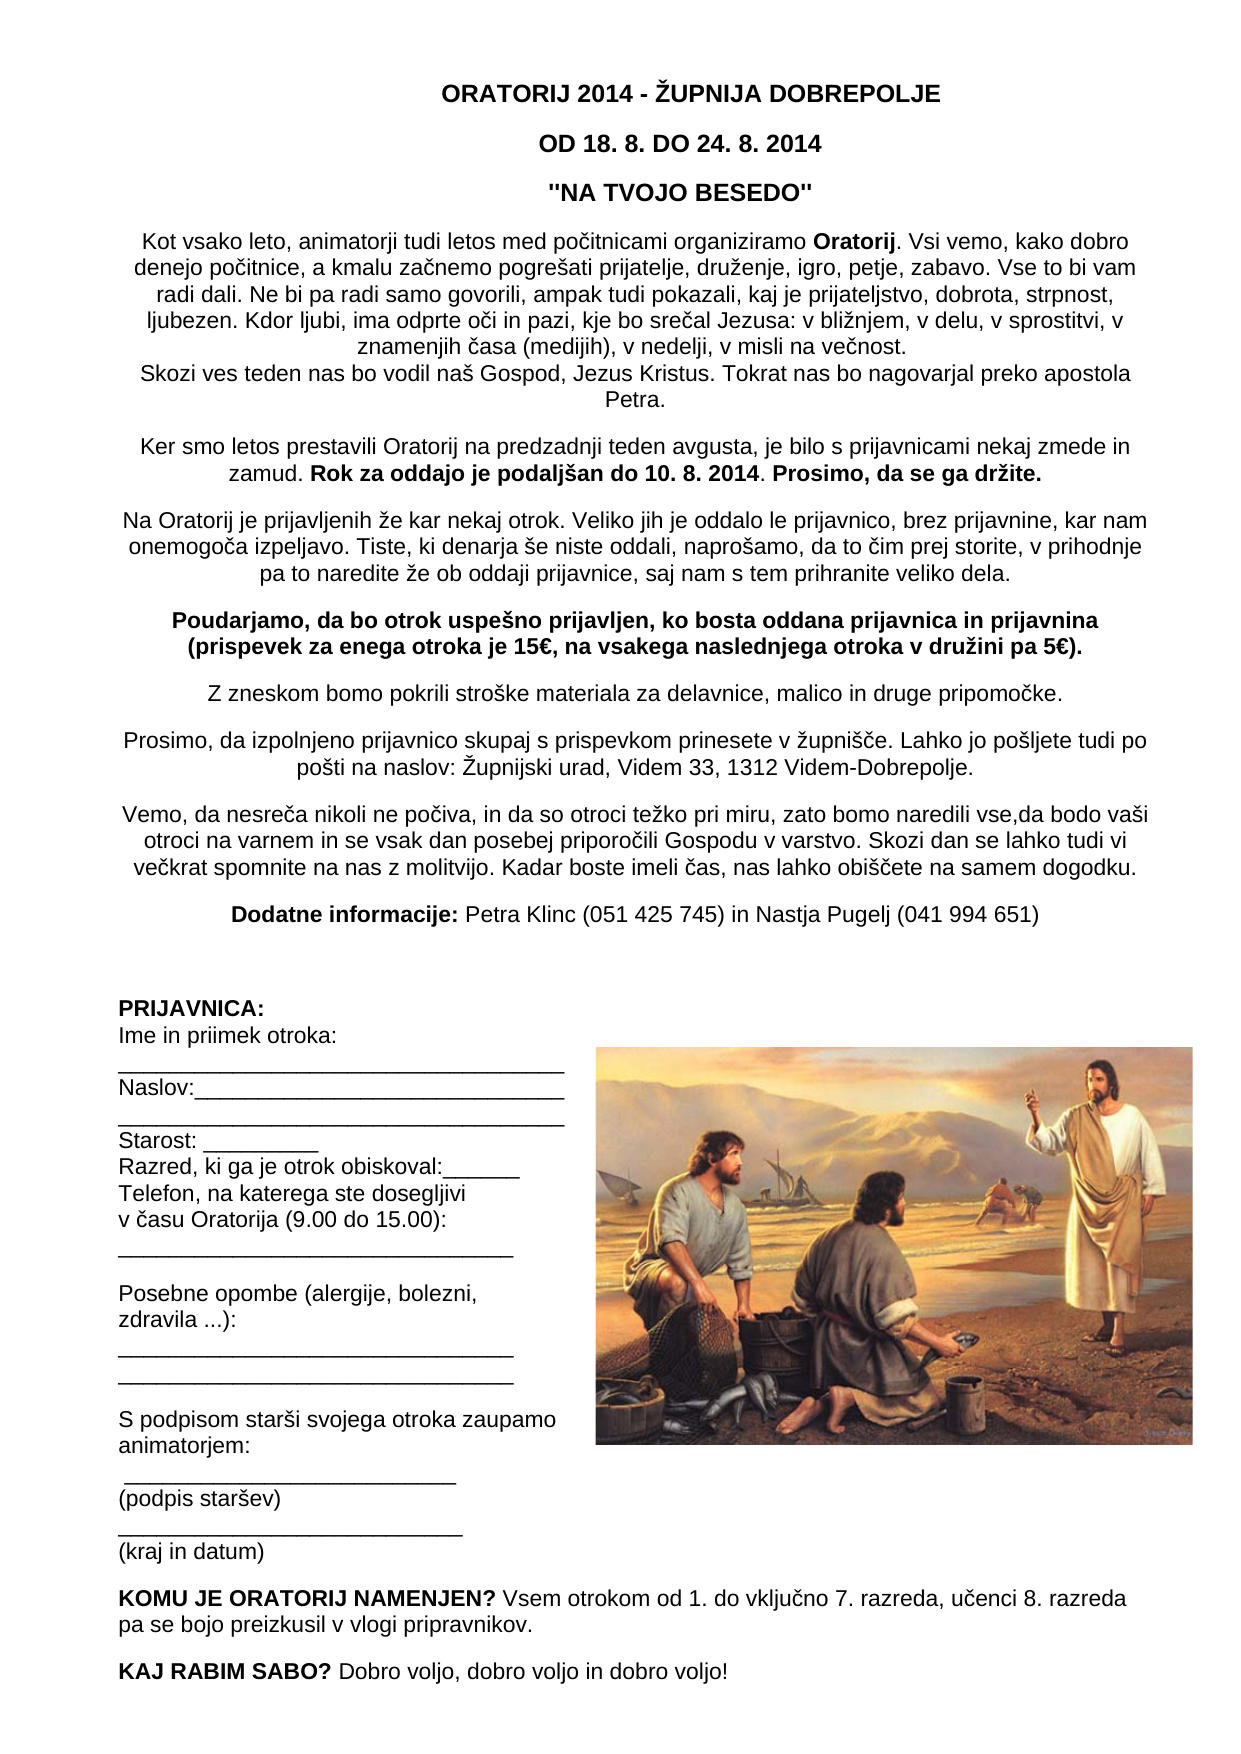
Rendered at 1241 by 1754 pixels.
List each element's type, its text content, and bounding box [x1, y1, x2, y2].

text KAJ RABIM SABO? Dobro voljo, dobro voljo in dobro voljo! [118, 1658, 1152, 1685]
text Vemo, da nesreča nikoli ne počiva, in da so otroci težko pri miru, zato bomo naredili vse,da bodo vaši otroci na varnem in se vsak dan posebej priporočili Gospodu v varstvo. Skozi dan se lahko tudi vi večkrat spomnite na nas z molitvijo. Kadar boste imeli čas, nas lahko obiščete na samem dogodku. [118, 801, 1152, 880]
text Posebne opombe (alergije, bolezni, zdravila ...): _______________________________ _______________________________ [118, 1279, 595, 1385]
text Prosimo, da izpolnjeno prijavnico skupaj s prispevkom prinesete v župnišče. Lahko jo pošljete tudi po pošti na naslov: Župnijski urad, Videm 33, 1312 Videm-Dobrepolje. [118, 727, 1152, 780]
text KOMU JE ORATORIJ NAMENJEN? Vsem otrokom od 1. do vključno 7. razreda, učenci 8. razreda pa se bojo preizkusil v vlogi pripravnikov. [118, 1585, 1152, 1637]
text Ker smo letos prestavili Oratorij na predzadnji teden avgusta, je bilo s prijavnicami nekaj zmede in zamud. Rok za oddajo je podaljšan do 10. 8. 2014. Prosimo, da se ga držite. [118, 433, 1152, 486]
text Z zneskom bomo pokrili stroške materiala za delavnice, malico in druge pripomočke. [118, 680, 1152, 707]
picture [595, 1047, 1193, 1445]
text PRIJAVNICA: Ime in priimek otroka: ___________________________________ Naslov:_____________________________ ___________________________________ Starost: _________ Razred, ki ga je otrok obiskoval:______ Telefon, na katerega ste dosegljivi v času Oratorija (9.00 do 15.00): _______________________________ [118, 995, 1152, 1259]
text S podpisom starši svojega otroka zaupamo animatorjem: __________________________ (podpis staršev) ___________________________ (kraj in datum) [118, 1406, 1152, 1564]
text ''NA TVOJO BESEDO'' [118, 178, 1152, 207]
text Poudarjamo, da bo otrok uspešno prijavljen, ko bosta oddana prijavnica in prijavnina (prispevek za enega otroka je 15€, na vsakega naslednjega otroka v družini pa 5€). [118, 607, 1152, 659]
text OD 18. 8. DO 24. 8. 2014 [118, 129, 1152, 157]
text Kot vsako leto, animatorji tudi letos med počitnicami organiziramo Oratorij. Vsi vemo, kako dobro denejo počitnice, a kmalu začnemo pogrešati prijatelje, druženje, igro, petje, zabavo. Vse to bi vam radi dali. Ne bi pa radi samo govorili, ampak tudi pokazali, kaj je prijateljstvo, dobrota, strpnost, ljubezen. Kdor ljubi, ima odprte oči in pazi, kje bo srečal Jezusa: v bližnjem, v delu, v sprostitvi, v znamenjih časa (medijih), v nedelji, v misli na večnost. Skozi ves teden nas bo vodil naš Gospod, Jezus Kristus. Tokrat nas bo nagovarjal preko apostola Petra. [118, 228, 1152, 412]
text Na Oratorij je prijavljenih že kar nekaj otrok. Veliko jih je oddalo le prijavnico, brez prijavnine, kar nam onemogoča izpeljavo. Tiste, ki denarja še niste oddali, naprošamo, da to čim prej storite, v prihodnje pa to naredite že ob oddaji prijavnice, saj nam s tem prihranite veliko dela. [118, 507, 1152, 586]
text Dodatne informacije: Petra Klinc (051 425 745) in Nastja Pugelj (041 994 651) [118, 901, 1152, 927]
text ORATORIJ 2014 - ŽUPNIJA DOBREPOLJE [230, 79, 1152, 108]
